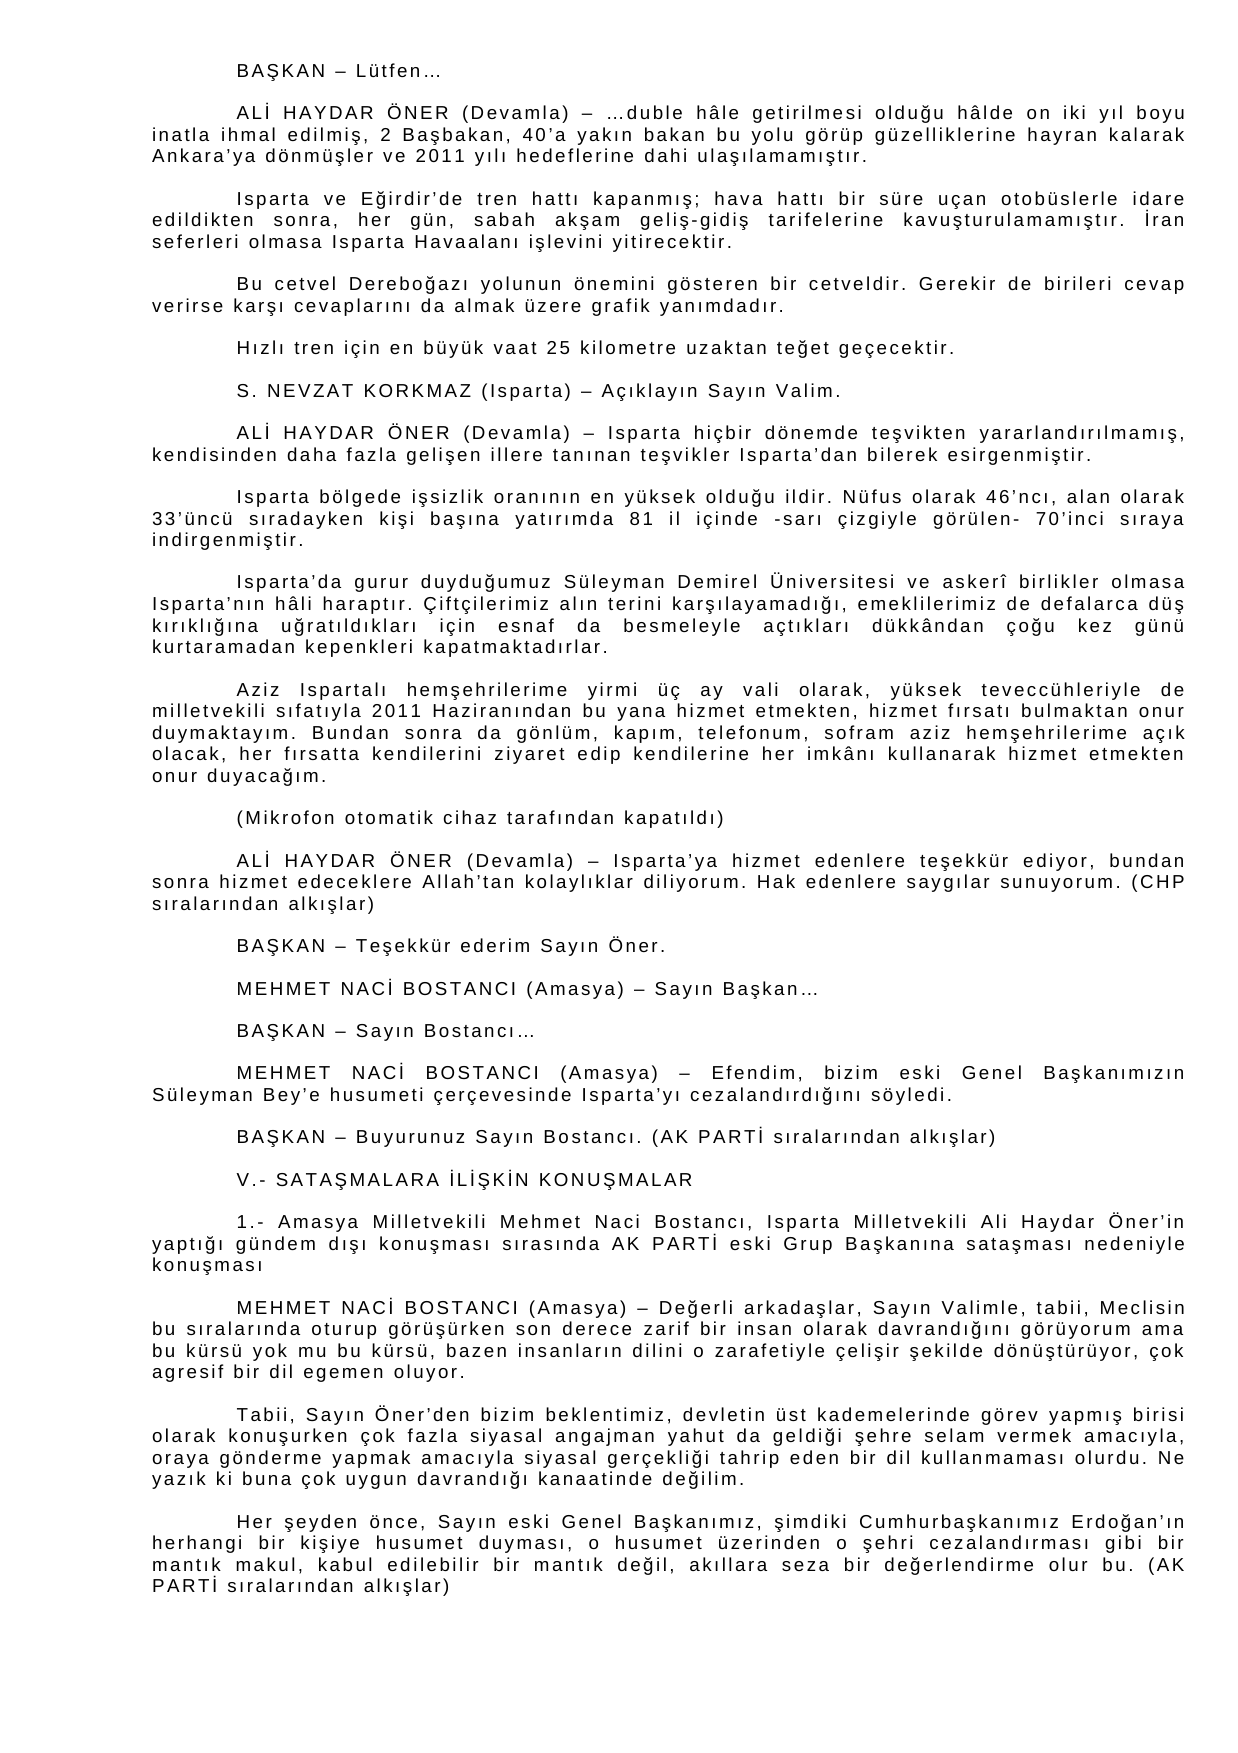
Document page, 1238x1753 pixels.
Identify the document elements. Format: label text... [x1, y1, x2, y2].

text Bu cetvel Dereboğazı yolunun önemini gösteren bir cetveldir. Gerekir de birileri cevap verirse karşı cevaplarını da almak üzere grafik yanımdadır. [152, 273, 1186, 316]
text Tabii, Sayın Öner’den bizim beklentimiz, devletin üst kademelerinde görev yapmış birisi olarak konuşurken çok fazla siyasal angajman yahut da geldiği şehre selam vermek amacıyla, oraya gönderme yapmak amacıyla siyasal gerçekliği tahrip eden bir dil kullanmaması olurdu. Ne yazık ki buna çok uygun davrandığı kanaatinde değilim. [152, 1403, 1186, 1490]
text Her şeyden önce, Sayın eski Genel Başkanımız, şimdiki Cumhurbaşkanımız Erdoğan’ın herhangi bir kişiye husumet duyması, o husumet üzerinden o şehri cezalandırması gibi bir mantık makul, kabul edilebilir bir mantık değil, akıllara seza bir değerlendirme olur bu. (AK PARTİ sıralarından alkışlar) [152, 1511, 1186, 1597]
text Isparta bölgede işsizlik oranının en yüksek olduğu ildir. Nüfus olarak 46’ncı, alan olarak 33’üncü sıradayken kişi başına yatırımda 81 il içinde -sarı çizgiyle görülen- 70’inci sıraya indirgenmiştir. [152, 486, 1186, 551]
text Isparta ve Eğirdir’de tren hattı kapanmış; hava hattı bir süre uçan otobüslerle idare edildikten sonra, her gün, sabah akşam geliş-gidiş tarifelerine kavuşturulamamıştır. İran seferleri olmasa Isparta Havaalanı işlevini yitirecektir. [152, 188, 1186, 252]
text S. NEVZAT KORKMAZ (Isparta) – Açıklayın Sayın Valim. [152, 379, 1186, 401]
text Aziz Ispartalı hemşehrilerime yirmi üç ay vali olarak, yüksek teveccühleriyle de milletvekili sıfatıyla 2011 Haziranından bu yana hizmet etmekten, hizmet fırsatı bulmaktan onur duymaktayım. Bundan sonra da gönlüm, kapım, telefonum, sofram aziz hemşehrilerime açık olacak, her fırsatta kendilerini ziyaret edip kendilerine her imkânı kullanarak hizmet etmekten onur duyacağım. [152, 678, 1186, 786]
text V.- SATAŞMALARA İLİŞKİN KONUŞMALAR [152, 1168, 1186, 1190]
text BAŞKAN – Sayın Bostancı… [152, 1020, 1186, 1041]
text BAŞKAN – Buyurunuz Sayın Bostancı. (AK PARTİ sıralarından alkışlar) [152, 1126, 1186, 1148]
text ALİ HAYDAR ÖNER (Devamla) – Isparta’ya hizmet edenlere teşekkür ediyor, bundan sonra hizmet edeceklere Allah’tan kolaylıklar diliyorum. Hak edenlere saygılar sunuyorum. (CHP sıralarından alkışlar) [152, 849, 1186, 914]
text (Mikrofon otomatik cihaz tarafından kapatıldı) [152, 807, 1186, 829]
text 1.- Amasya Milletvekili Mehmet Naci Bostancı, Isparta Milletvekili Ali Haydar Öner’in yaptığı gündem dışı konuşması sırasında AK PARTİ eski Grup Başkanına sataşması nedeniyle konuşması [152, 1211, 1186, 1276]
text Hızlı tren için en büyük vaat 25 kilometre uzaktan teğet geçecektir. [152, 337, 1186, 359]
text MEHMET NACİ BOSTANCI (Amasya) – Efendim, bizim eski Genel Başkanımızın Süleyman Bey’e husumeti çerçevesinde Isparta’yı cezalandırdığını söyledi. [152, 1062, 1186, 1105]
text MEHMET NACİ BOSTANCI (Amasya) – Değerli arkadaşlar, Sayın Valimle, tabii, Meclisin bu sıralarında oturup görüşürken son derece zarif bir insan olarak davrandığını görüyorum ama bu kürsü yok mu bu kürsü, bazen insanların dilini o zarafetiyle çelişir şekilde dönüştürüyor, çok agresif bir dil egemen oluyor. [152, 1296, 1186, 1383]
text Isparta’da gurur duyduğumuz Süleyman Demirel Üniversitesi ve askerî birlikler olmasa Isparta’nın hâli haraptır. Çiftçilerimiz alın terini karşılayamadığı, emeklilerimiz de defalarca düş kırıklığına uğratıldıkları için esnaf da besmeleyle açtıkları dükkândan çoğu kez günü kurtaramadan kepenkleri kapatmaktadırlar. [152, 571, 1186, 658]
text MEHMET NACİ BOSTANCI (Amasya) – Sayın Başkan… [152, 977, 1186, 999]
text ALİ HAYDAR ÖNER (Devamla) – Isparta hiçbir dönemde teşvikten yararlandırılmamış, kendisinden daha fazla gelişen illere tanınan teşvikler Isparta’dan bilerek esirgenmiştir. [152, 422, 1186, 465]
text BAŞKAN – Lütfen… [152, 60, 1186, 81]
text BAŞKAN – Teşekkür ederim Sayın Öner. [152, 935, 1186, 957]
text ALİ HAYDAR ÖNER (Devamla) – …duble hâle getirilmesi olduğu hâlde on iki yıl boyu inatla ihmal edilmiş, 2 Başbakan, 40’a yakın bakan bu yolu görüp güzelliklerine hayran kalarak Ankara’ya dönmüşler ve 2011 yılı hedeflerine dahi ulaşılamamıştır. [152, 102, 1186, 167]
